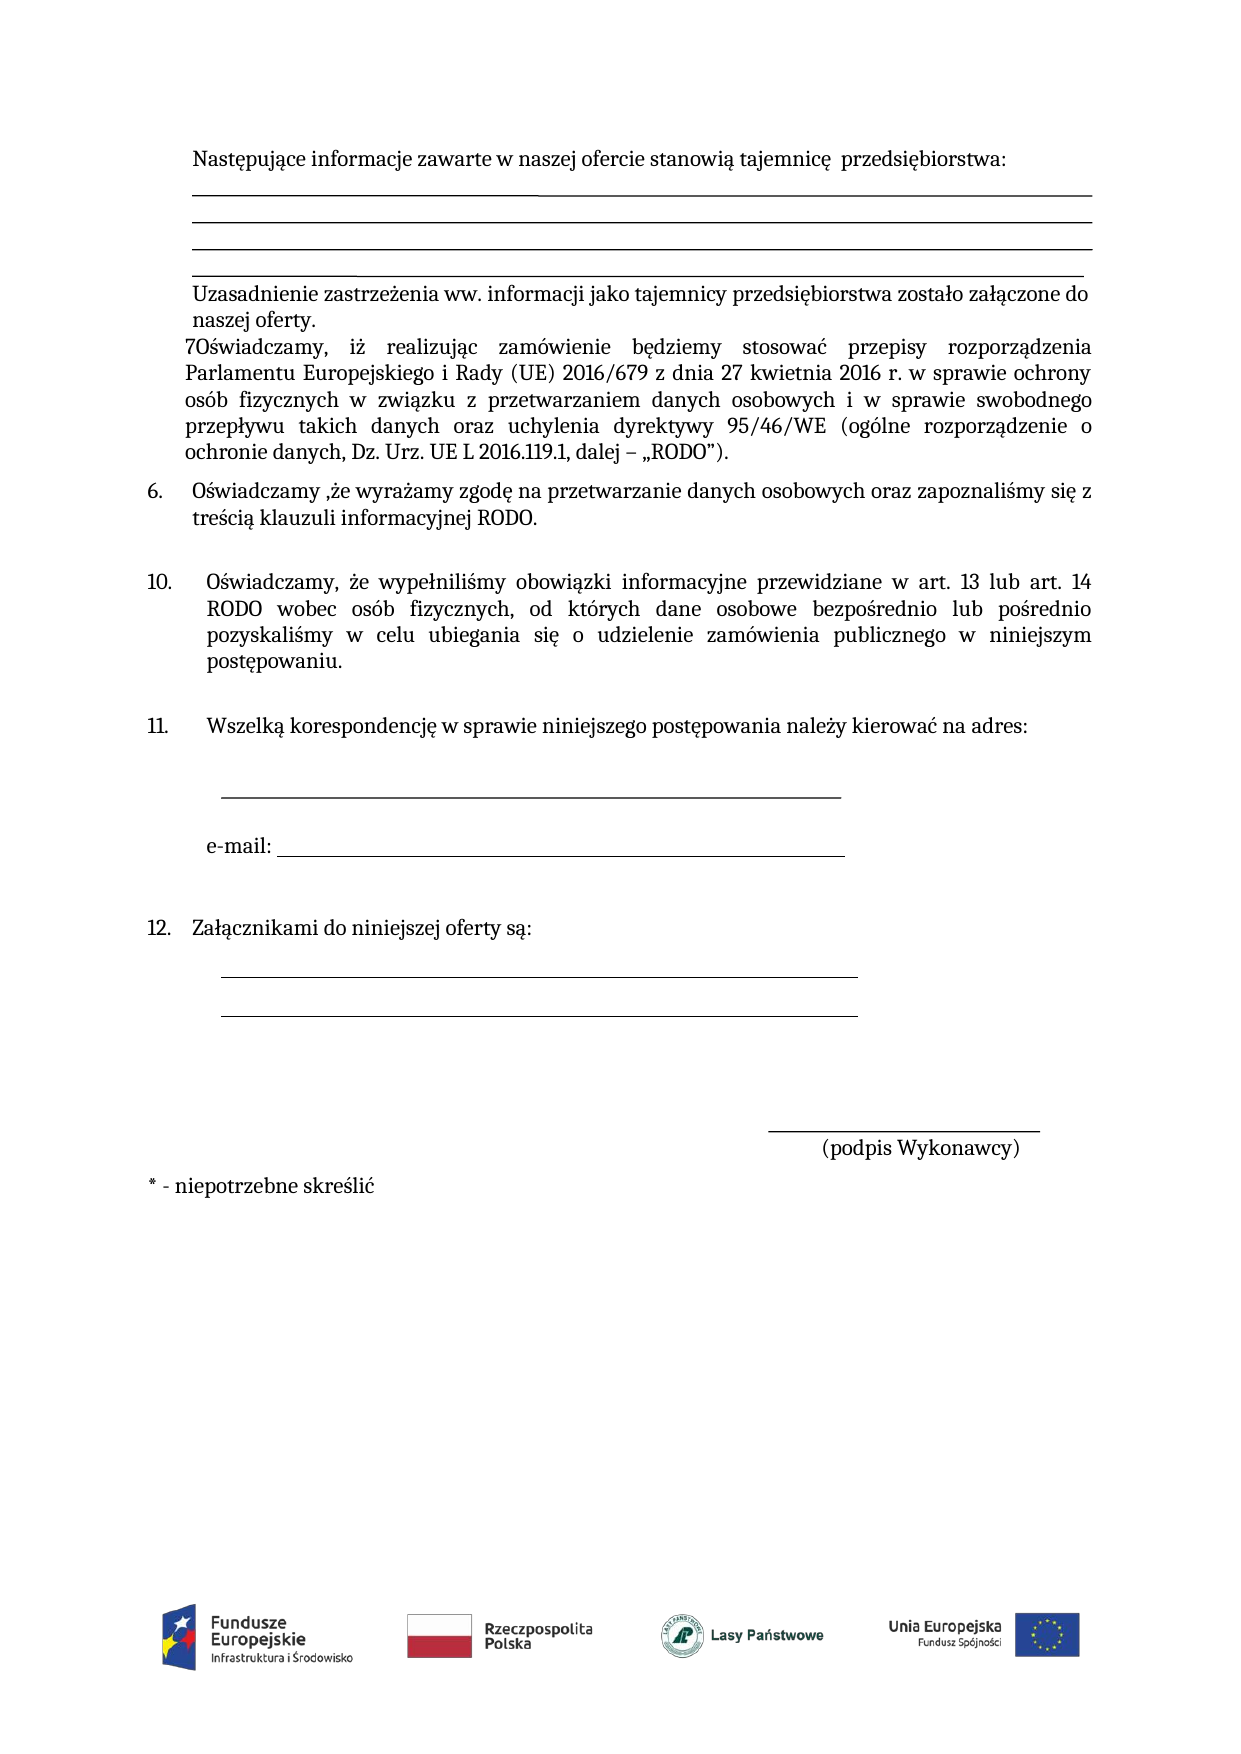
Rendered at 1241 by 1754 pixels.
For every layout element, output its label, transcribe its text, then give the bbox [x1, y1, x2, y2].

text 7Oświadczamy, iż realizując zamówienie będziemy stosować przepisy rozporządzenia Parlamentu Europejskiego i Rady (UE) 2016/679 z dnia 27 kwietnia 2016 r. w sprawie ochrony osób fizycznych w związku z przetwarzaniem danych osobowych i w sprawie swobodnego przepływu takich danych oraz uchylenia dyrektywy 95/46/WE (ogólne rozporządzenie o ochronie danych, Dz. Urz. UE L 2016.119.1, dalej – „RODO”). [185, 334, 1093, 465]
picture [147, 1594, 1092, 1681]
text Uzasadnienie zastrzeżenia ww. informacji jako tajemnicy przedsiębiorstwa zostało załączone do naszej oferty. [192, 281, 1105, 334]
list Oświadczamy ,że wyrażamy zgodę na przetwarzanie danych osobowych oraz zapoznaliśmy się z treścią klauzuli informacyjnej RODO. [147, 478, 1093, 531]
text Następujące informacje zawarte w naszej ofercie stanowią tajemnicę przedsiębiorstwa: [135, 146, 1105, 172]
text e-mail: [206, 833, 1105, 859]
text * - niepotrzebne skreślić [147, 1172, 1105, 1199]
list Oświadczamy, że wypełniliśmy obowiązki informacyjne przewidziane w art. 13 lub art. 14 RODO wobec osób fizycznych, od których dane osobowe bezpośrednio lub pośrednio pozyskaliśmy w celu ubiegania się o udzielenie zamówienia publicznego w niniejszym postępowaniu. [147, 569, 1093, 674]
list Załącznikami do niniejszej oferty są: [147, 914, 1105, 941]
text (podpis Wykonawcy) [135, 1126, 1021, 1160]
list Wszelką korespondencję w sprawie niniejszego postępowania należy kierować na adres: [147, 713, 1105, 740]
